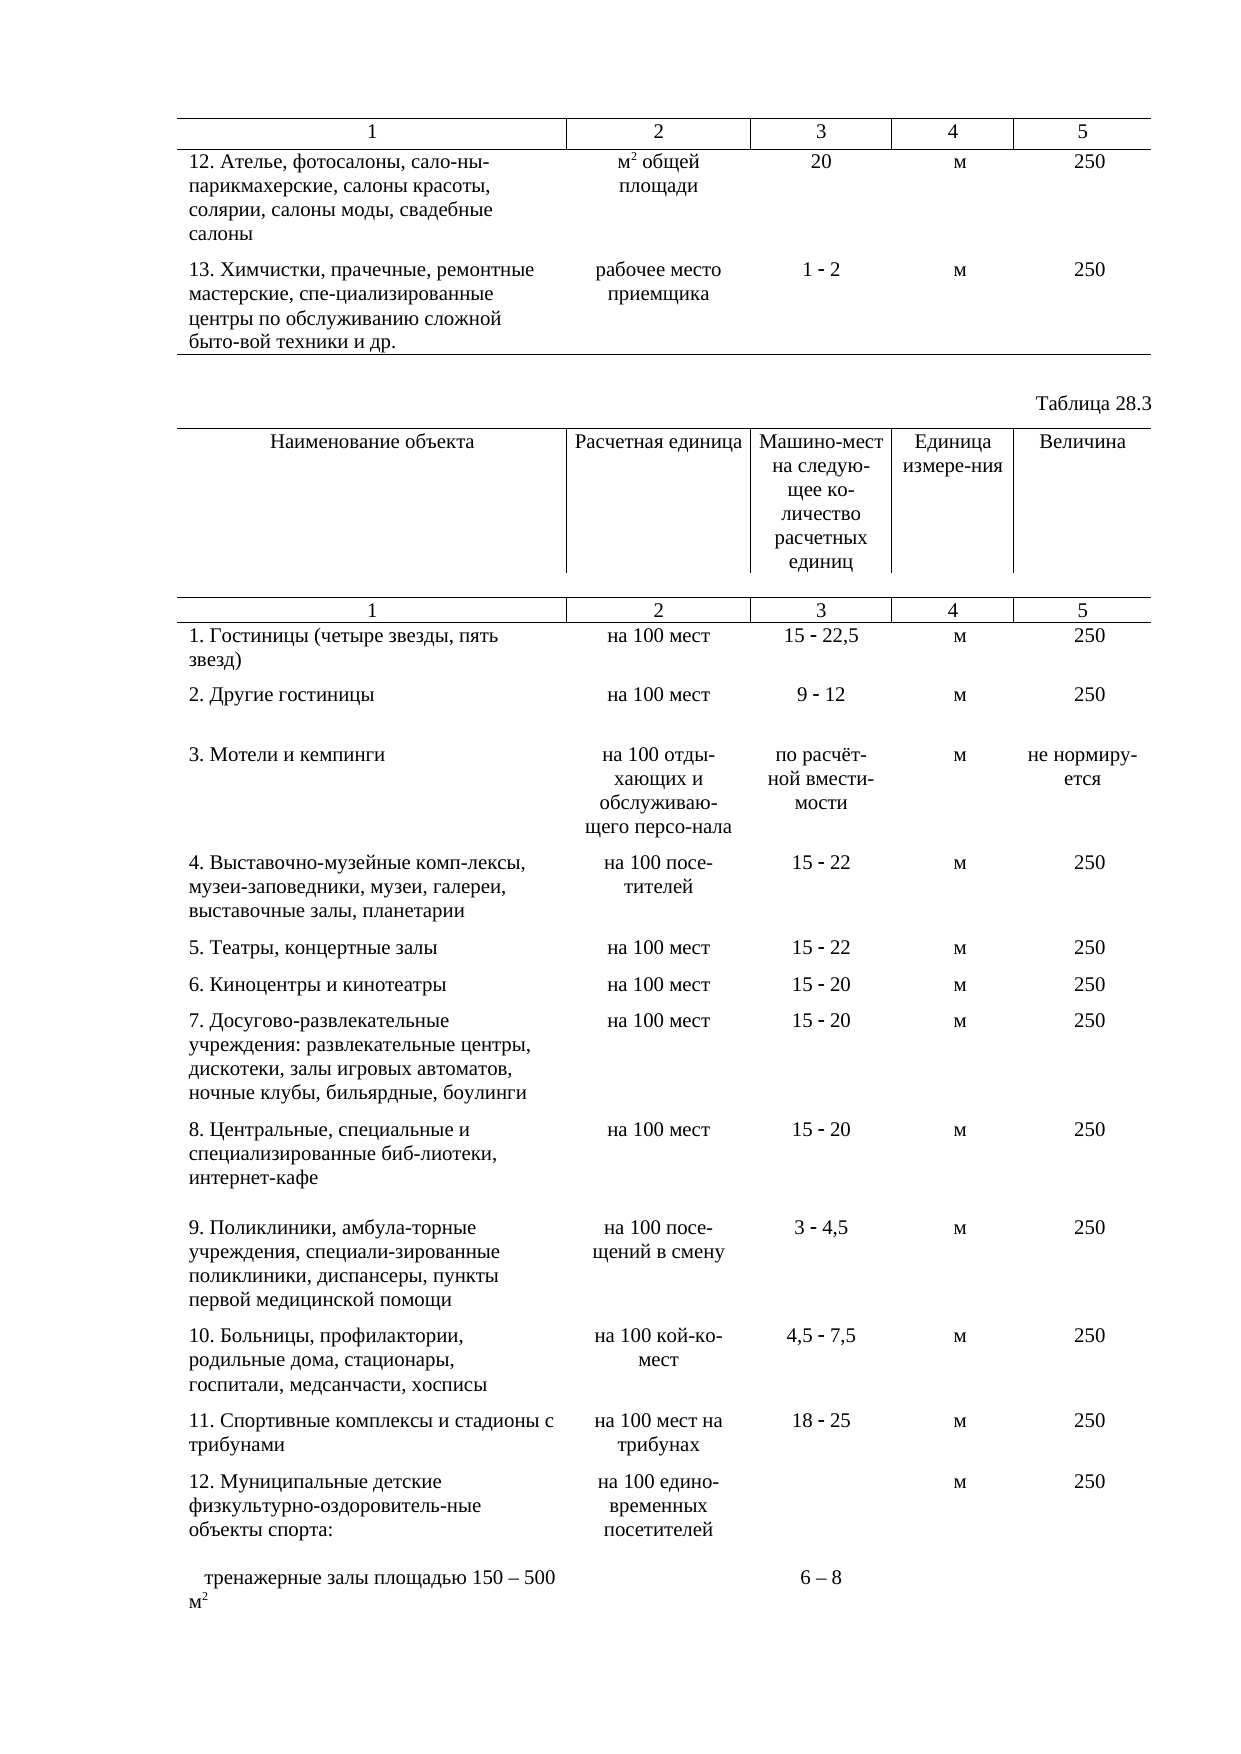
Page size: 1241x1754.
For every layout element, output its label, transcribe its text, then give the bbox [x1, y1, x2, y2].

table_cell 250 [1014, 850, 1151, 935]
table_cell м [892, 682, 1014, 741]
table_header Машино-мест на следую-щее ко-личество расчетных единиц [751, 429, 891, 573]
table_cell 7. Досугово-развлекательные учреждения: развлекательные центры, дискотеки, залы игровых автоматов, ночные клубы, бильярдные, боулинги [177, 1008, 567, 1117]
table_cell 18 25 [750, 1408, 892, 1469]
table_cell 250 [1014, 682, 1151, 741]
table_cell на 100 мест [567, 623, 750, 682]
table_header 2 [567, 598, 750, 622]
table_cell по расчёт-ной вмести-мости [750, 741, 892, 850]
table_cell 250 [1014, 1215, 1151, 1323]
table_cell 250 [1014, 935, 1151, 971]
table_header 1 [177, 598, 566, 622]
table_cell м [892, 741, 1014, 850]
table_header 4 [892, 119, 1013, 148]
table_cell м [892, 1008, 1014, 1117]
table_cell на 100 отды-хающих и обслуживаю-щего персо-нала [567, 741, 750, 850]
table_cell 6 – 8 8 4 6 [750, 1469, 892, 1636]
table_cell на 100 мест [567, 935, 750, 971]
table_cell 6. Киноцентры и кинотеатры [177, 971, 567, 1008]
table_cell 13. Химчистки, прачечные, ремонтные мастерские, спе-циализированные центры по обслуживанию сложной быто-вой техники и др. [177, 257, 567, 353]
table_cell м [892, 257, 1014, 353]
table_cell м [892, 623, 1014, 682]
table_header 5 [1014, 598, 1151, 622]
table_header Расчетная единица [567, 429, 750, 573]
table_header 4 [892, 598, 1013, 622]
table_header 3 [751, 119, 891, 148]
table_cell м2 общей площади [567, 150, 750, 257]
table_cell на 100 мест на трибунах [567, 1408, 750, 1469]
table_cell 9 12 [750, 682, 892, 741]
table_cell 2. Другие гостиницы [177, 682, 567, 741]
table_cell 15 20 [750, 971, 892, 1008]
table_header Единица измере-ния [892, 429, 1013, 573]
table_cell 15 20 [750, 1008, 892, 1117]
table_header 1 [177, 119, 566, 148]
table_header Наименование объекта [177, 429, 566, 573]
table_header 3 [751, 598, 891, 622]
table_cell 250 [1014, 971, 1151, 1008]
table_cell м [892, 1117, 1014, 1214]
table_header 5 [1014, 119, 1151, 148]
table_cell 250 [1014, 150, 1151, 257]
table_cell на 100 едино-временных посетителей [567, 1469, 750, 1636]
table_cell 8. Центральные, специальные и специализированные биб-лиотеки, интернет-кафе [177, 1117, 567, 1214]
table_cell на 100 мест [567, 971, 750, 1008]
table_cell 250 [1014, 257, 1151, 353]
table_cell 4. Выставочно-музейные комп-лексы, музеи-заповедники, музеи, галереи, выставочные залы, планетарии [177, 850, 567, 935]
table_cell 10. Больницы, профилактории, родильные дома, стационары, госпитали, медсанчасти, хосписы [177, 1323, 567, 1408]
table_cell м [892, 971, 1014, 1008]
table_cell на 100 мест [567, 682, 750, 741]
table_cell 15 22,5 [750, 623, 892, 682]
table_cell 250 [1014, 623, 1151, 682]
table_header Величина [1014, 429, 1151, 573]
table_cell 250 [1014, 1323, 1151, 1408]
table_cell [177, 1469, 567, 1636]
table_cell м [892, 1215, 1014, 1323]
table_cell 250 [1014, 1469, 1151, 1636]
table_cell рабочее место приемщика [567, 257, 750, 353]
table_cell 15 20 [750, 1117, 892, 1214]
table_cell 12. Ателье, фотосалоны, сало-ны-парикмахерские, салоны красоты, солярии, салоны моды, свадебные салоны [177, 150, 567, 257]
table_cell 11. Спортивные комплексы и стадионы с трибунами [177, 1408, 567, 1469]
table_cell 20 [750, 150, 892, 257]
table_cell на 100 посе-щений в смену [567, 1215, 750, 1323]
table_cell не нормиру-ется [1014, 741, 1151, 850]
table_header 2 [567, 119, 750, 148]
table_cell м [892, 1469, 1014, 1636]
table_cell 3. Мотели и кемпинги [177, 741, 567, 850]
table_cell м [892, 150, 1014, 257]
table_cell 4,5 7,5 [750, 1323, 892, 1408]
table_cell 5. Театры, концертные залы [177, 935, 567, 971]
table_cell на 100 мест [567, 1117, 750, 1214]
table_cell 250 [1014, 1008, 1151, 1117]
table_cell 250 [1014, 1408, 1151, 1469]
table_cell на 100 мест [567, 1008, 750, 1117]
table_cell м [892, 850, 1014, 935]
table_cell 15 22 [750, 935, 892, 971]
table_cell 250 [1014, 1117, 1151, 1214]
table_cell на 100 кой-ко-мест [567, 1323, 750, 1408]
table_cell 3 4,5 [750, 1215, 892, 1323]
table_cell на 100 посе-тителей [567, 850, 750, 935]
table_cell 1. Гостиницы (четыре звезды, пять звезд) [177, 623, 567, 682]
text Таблица 28.3 [177, 391, 1152, 415]
table_cell м [892, 1408, 1014, 1469]
table_cell м [892, 1323, 1014, 1408]
table_cell м [892, 935, 1014, 971]
table_cell 1 2 [750, 257, 892, 353]
table_cell 15 22 [750, 850, 892, 935]
table_cell 9. Поликлиники, амбула-торные учреждения, специали-зированные поликлиники, диспансеры, пункты первой медицинской помощи [177, 1215, 567, 1323]
